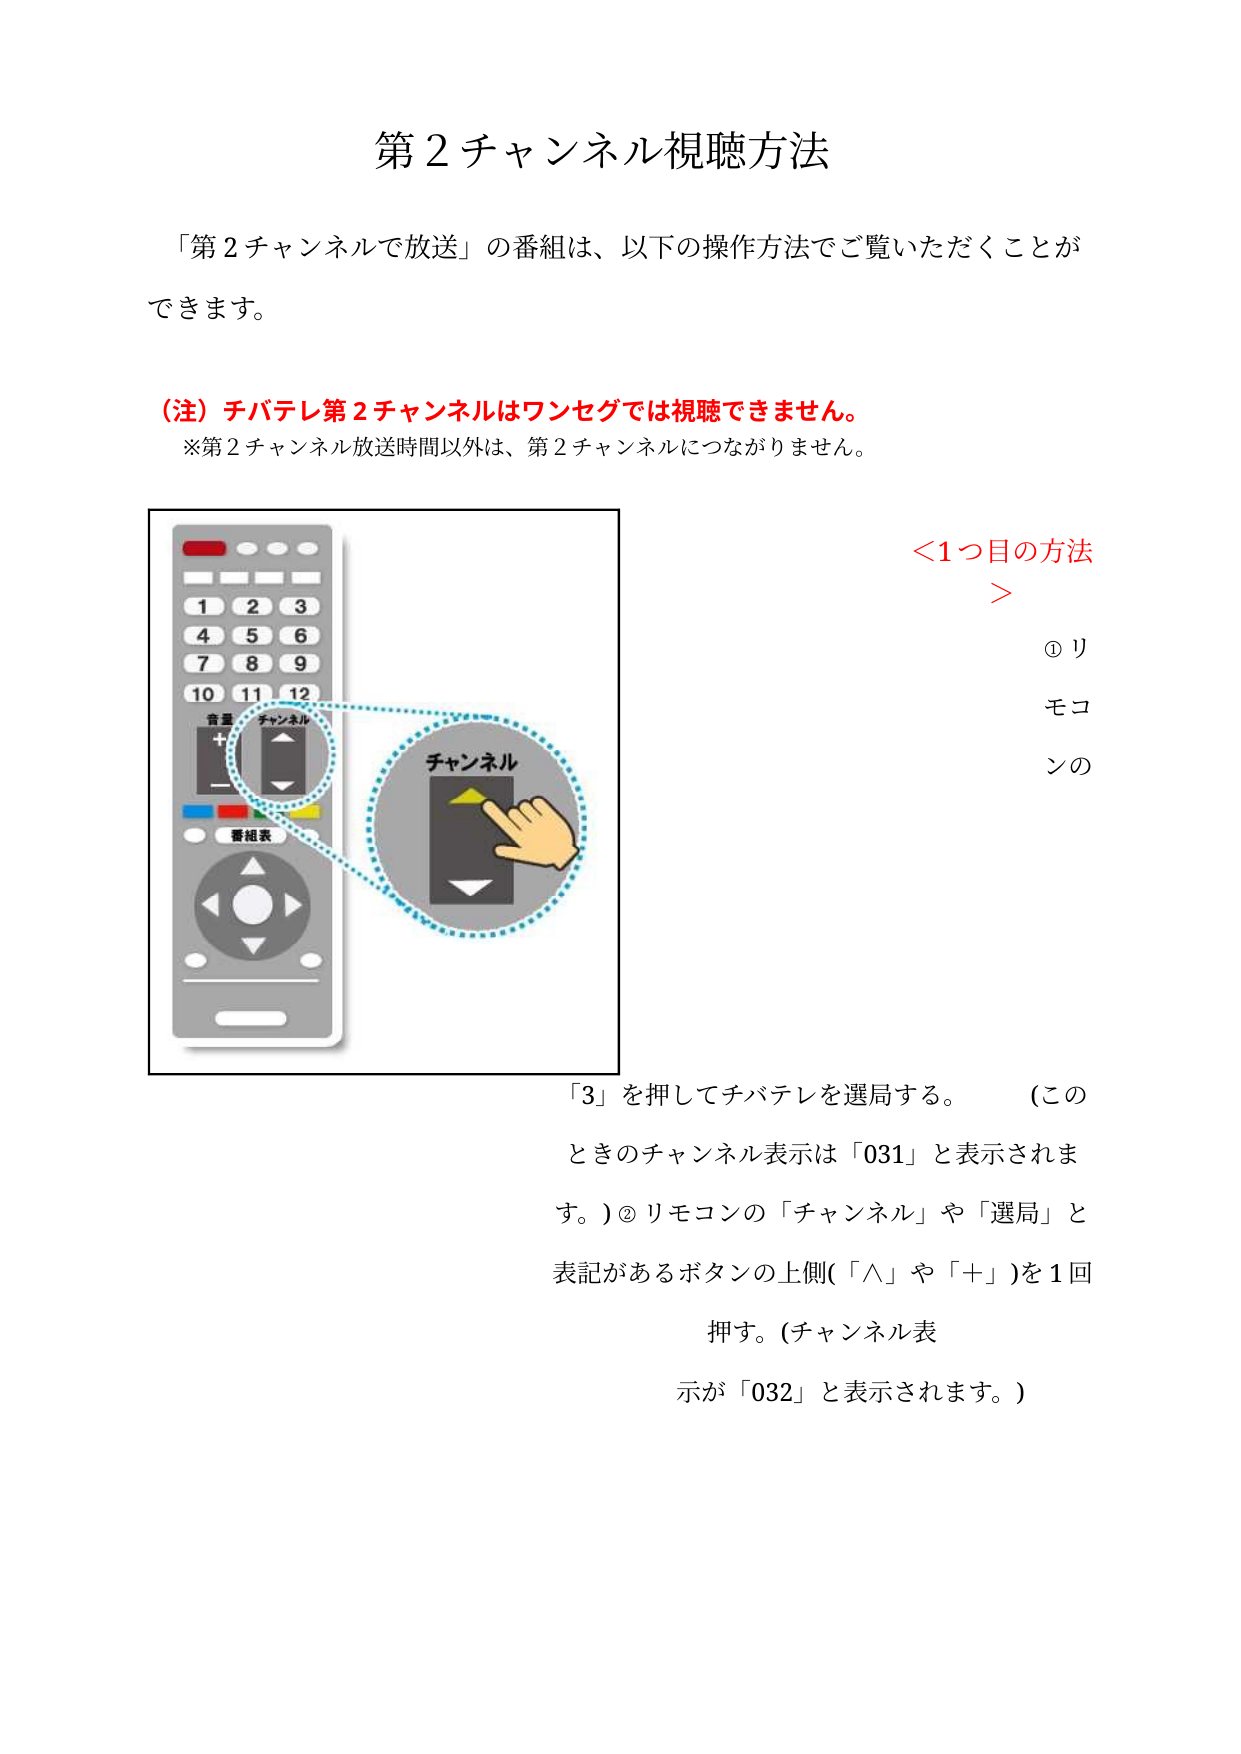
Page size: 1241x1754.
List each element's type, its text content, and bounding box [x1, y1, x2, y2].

text ※第２チャンネル放送時間以外は、第２チャンネルにつながりません。 [183, 430, 1096, 462]
text （注）チバテレ第2チャンネルはワンセグでは視聴できません。 [148, 391, 1096, 428]
text 示が「032」と表示されます。) [148, 1372, 1025, 1408]
text ＜1つ目の方法＞ [621, 530, 1096, 611]
text ①リモコンの「3」を押してチバテレを選局する。 (このときのチャンネル表示は「031」と表示されます。) ②リモコンの「チャンネル」や「選局」と表記があるボタンの上側(「∧」や「＋」)を1回押す。(チャンネル表 [549, 628, 1096, 1349]
picture [151, 511, 617, 1073]
text 「第2チャンネルで放送」の番組は、以下の操作方法でご覧いただくことができます。 [148, 226, 1096, 327]
text 第２チャンネル視聴方法 [148, 118, 1057, 178]
